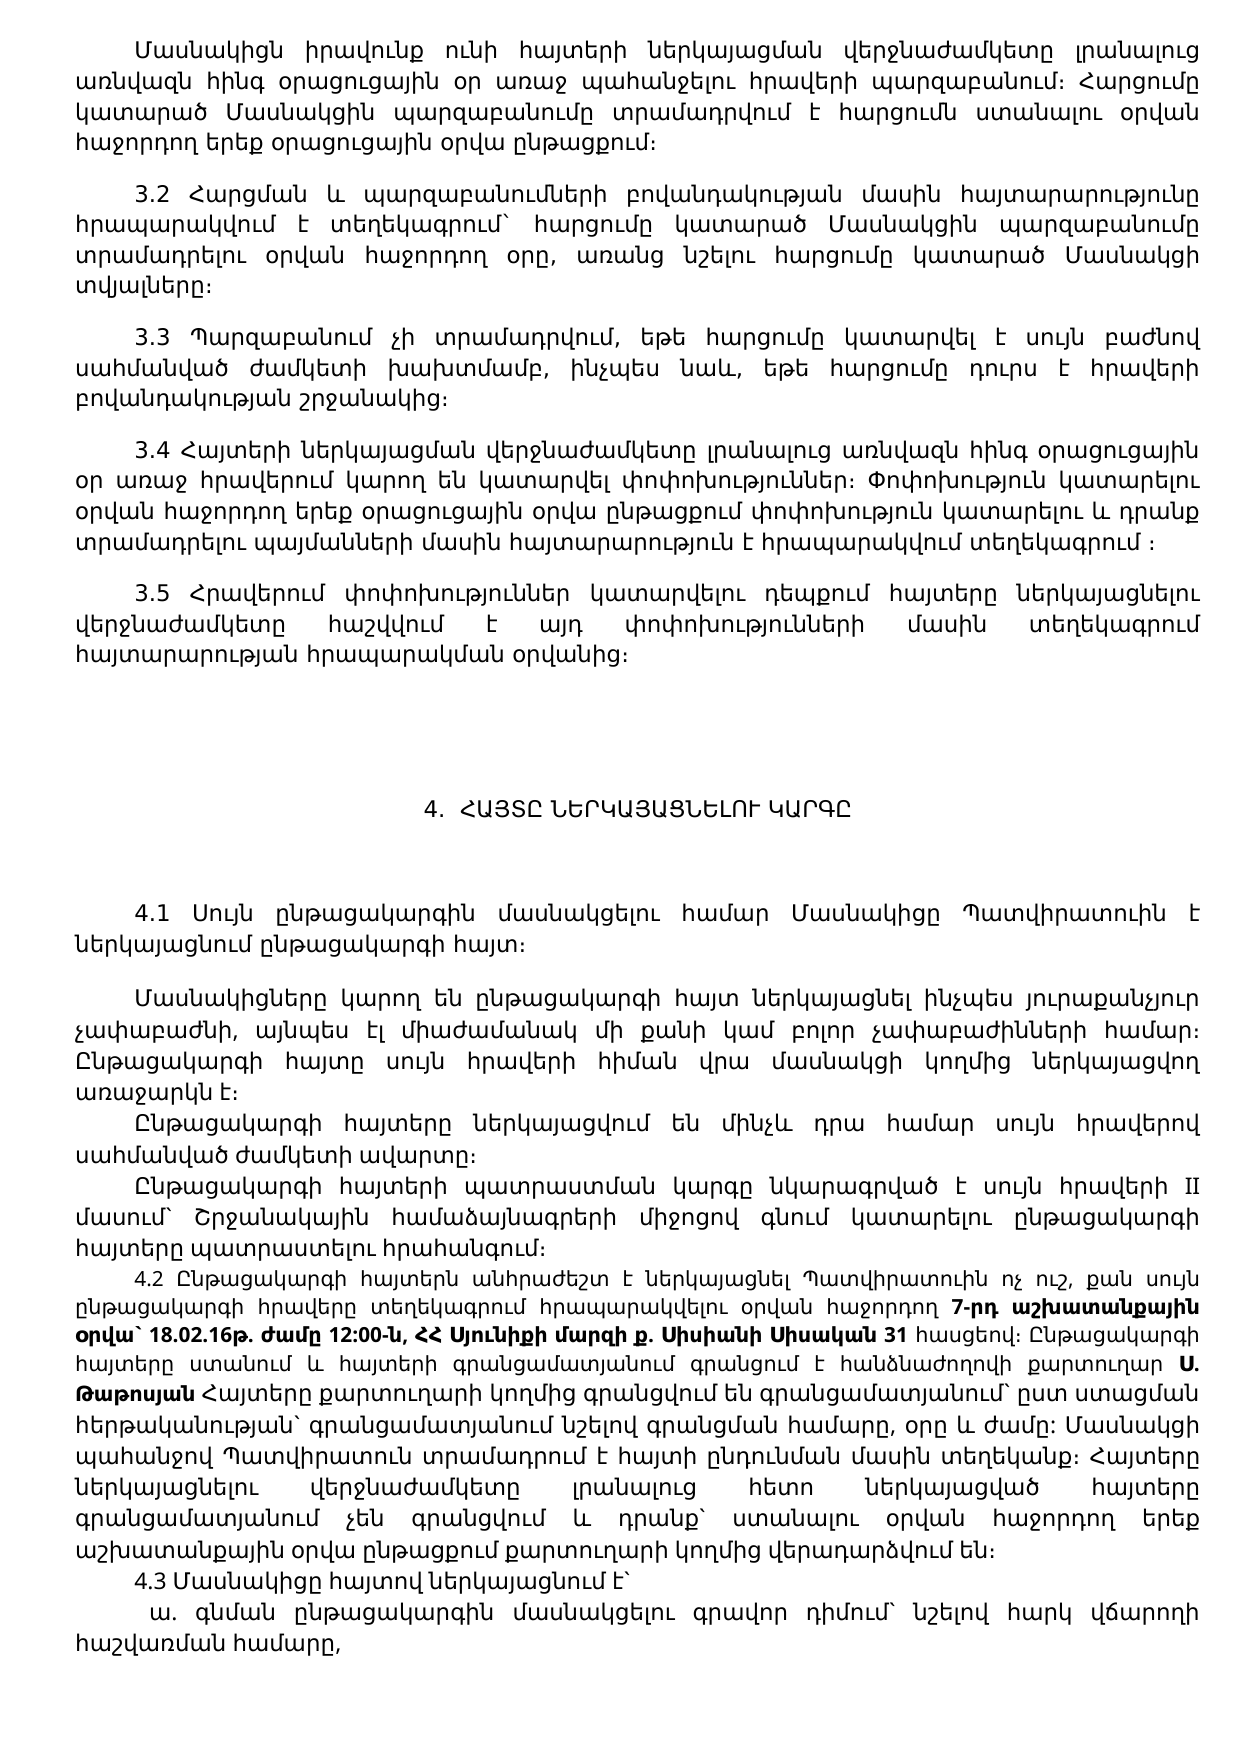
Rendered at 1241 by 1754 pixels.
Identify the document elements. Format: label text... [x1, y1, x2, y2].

text Ընթացակարգի հայտերը ներկայացվում են մինչև դրա համար սույն հրավերով սահմանված ժամկետի ավարտը։ [75, 1107, 1200, 1170]
text 4.1 Սույն ընթացակարգին մասնակցելու համար Մասնակիցը Պատվիրատուին է ներկայացնում ընթացակարգի հայտ։ [75, 900, 1200, 958]
text 4.3 Մասնակիցը հայտով ներկայացնում է` [75, 1565, 1200, 1596]
text 3.2 Հարցման և պարզաբանումների բովանդակության մասին հայտարարությունը հրապարակվում է տեղեկագրում` հարցումը կատարած Մասնակցին պարզաբանումը տրամադրելու օրվան հաջորդող օրը, առանց նշելու հարցումը կատարած Մասնակցի տվյալները։ [75, 181, 1200, 299]
text Ընթացակարգի հայտերի պատրաստման կարգը նկարագրված է սույն հրավերի II մասում` Շրջանակային համաձայնագրերի միջոցով գնում կատարելու ընթացակարգի հայտերը պատրաստելու հրահանգում։ [75, 1170, 1200, 1264]
text Մասնակիցն իրավունք ունի հայտերի ներկայացման վերջնաժամկետը լրանալուց առնվազն հինգ օրացուցային օր առաջ պահանջելու հրավերի պարզաբանում։ Հարցումը կատարած Մասնակցին պարզաբանումը տրամադրվում է հարցումն ստանալու օրվան հաջորդող երեք օրացուցային օրվա ընթացքում։ [75, 37, 1200, 156]
text Մասնակիցները կարող են ընթացակարգի հայտ ներկայացնել ինչպես յուրաքանչյուր չափաբաժնի, այնպես էլ միաժամանակ մի քանի կամ բոլոր չափաբաժինների համար։ Ընթացակարգի հայտը սույն հրավերի հիման վրա մասնակցի կողմից ներկայացվող առաջարկն է։ [75, 982, 1200, 1107]
text ա. գնման ընթացակարգին մասնակցելու գրավոր դիմում` նշելով հարկ վճարողի հաշվառման համարը, [75, 1596, 1200, 1659]
text 3.4 Հայտերի ներկայացման վերջնաժամկետը լրանալուց առնվազն հինգ օրացուցային օր առաջ հրավերում կարող են կատարվել փոփոխություններ։ Փոփոխություն կատարելու օրվան հաջորդող երեք օրացուցային օրվա ընթացքում փոփոխություն կատարելու և դրանք տրամադրելու պայմանների մասին հայտարարություն է հրապարակվում տեղեկագրում ։ [75, 437, 1200, 555]
text 4. ՀԱՅՏԸ ՆԵՐԿԱՅԱՑՆԵԼՈՒ ԿԱՐԳԸ [75, 796, 1200, 822]
text 3.5 Հրավերում փոփոխություններ կատարվելու դեպքում հայտերը ներկայացնելու վերջնաժամկետը հաշվվում է այդ փոփոխությունների մասին տեղեկագրում հայտարարության հրապարակման օրվանից։ [75, 580, 1200, 668]
text 3.3 Պարզաբանում չի տրամադրվում, եթե հարցումը կատարվել է սույն բաժնով սահմանված ժամկետի խախտմամբ, ինչպես նաև, եթե հարցումը դուրս է հրավերի բովանդակության շրջանակից։ [75, 324, 1200, 412]
text 4.2 Ընթացակարգի հայտերն անհրաժեշտ է ներկայացնել Պատվիրատուին ոչ ուշ, քան սույն ընթացակարգի հրավերը տեղեկագրում հրապարակվելու օրվան հաջորդող 7-րդ աշխատանքային օրվա` 18.02.16թ. ժամը 12:00-ն, ՀՀ Սյունիքի մարզի ք. Սիսիանի Սիսական 31 հասցեով։ Ընթացակարգի հայտերը ստանում և հայտերի գրանցամատյանում գրանցում է հանձնաժողովի քարտուղար Ս. Թաթոսյան Հայտերը քարտուղարի կողմից գրանցվում են գրանցամատյանում` ըստ ստացման հերթականության` գրանցամատյանում նշելով գրանցման համարը, օրը և ժամը: Մասնակցի պահանջով Պատվիրատուն տրամադրում է հայտի ընդունման մասին տեղեկանք։ Հայտերը ներկայացնելու վերջնաժամկետը լրանալուց հետո ներկայացված հայտերը գրանցամատյանում չեն գրանցվում և դրանք` ստանալու օրվան հաջորդող երեք աշխատանքային օրվա ընթացքում քարտուղարի կողմից վերադարձվում են։ [75, 1264, 1200, 1565]
